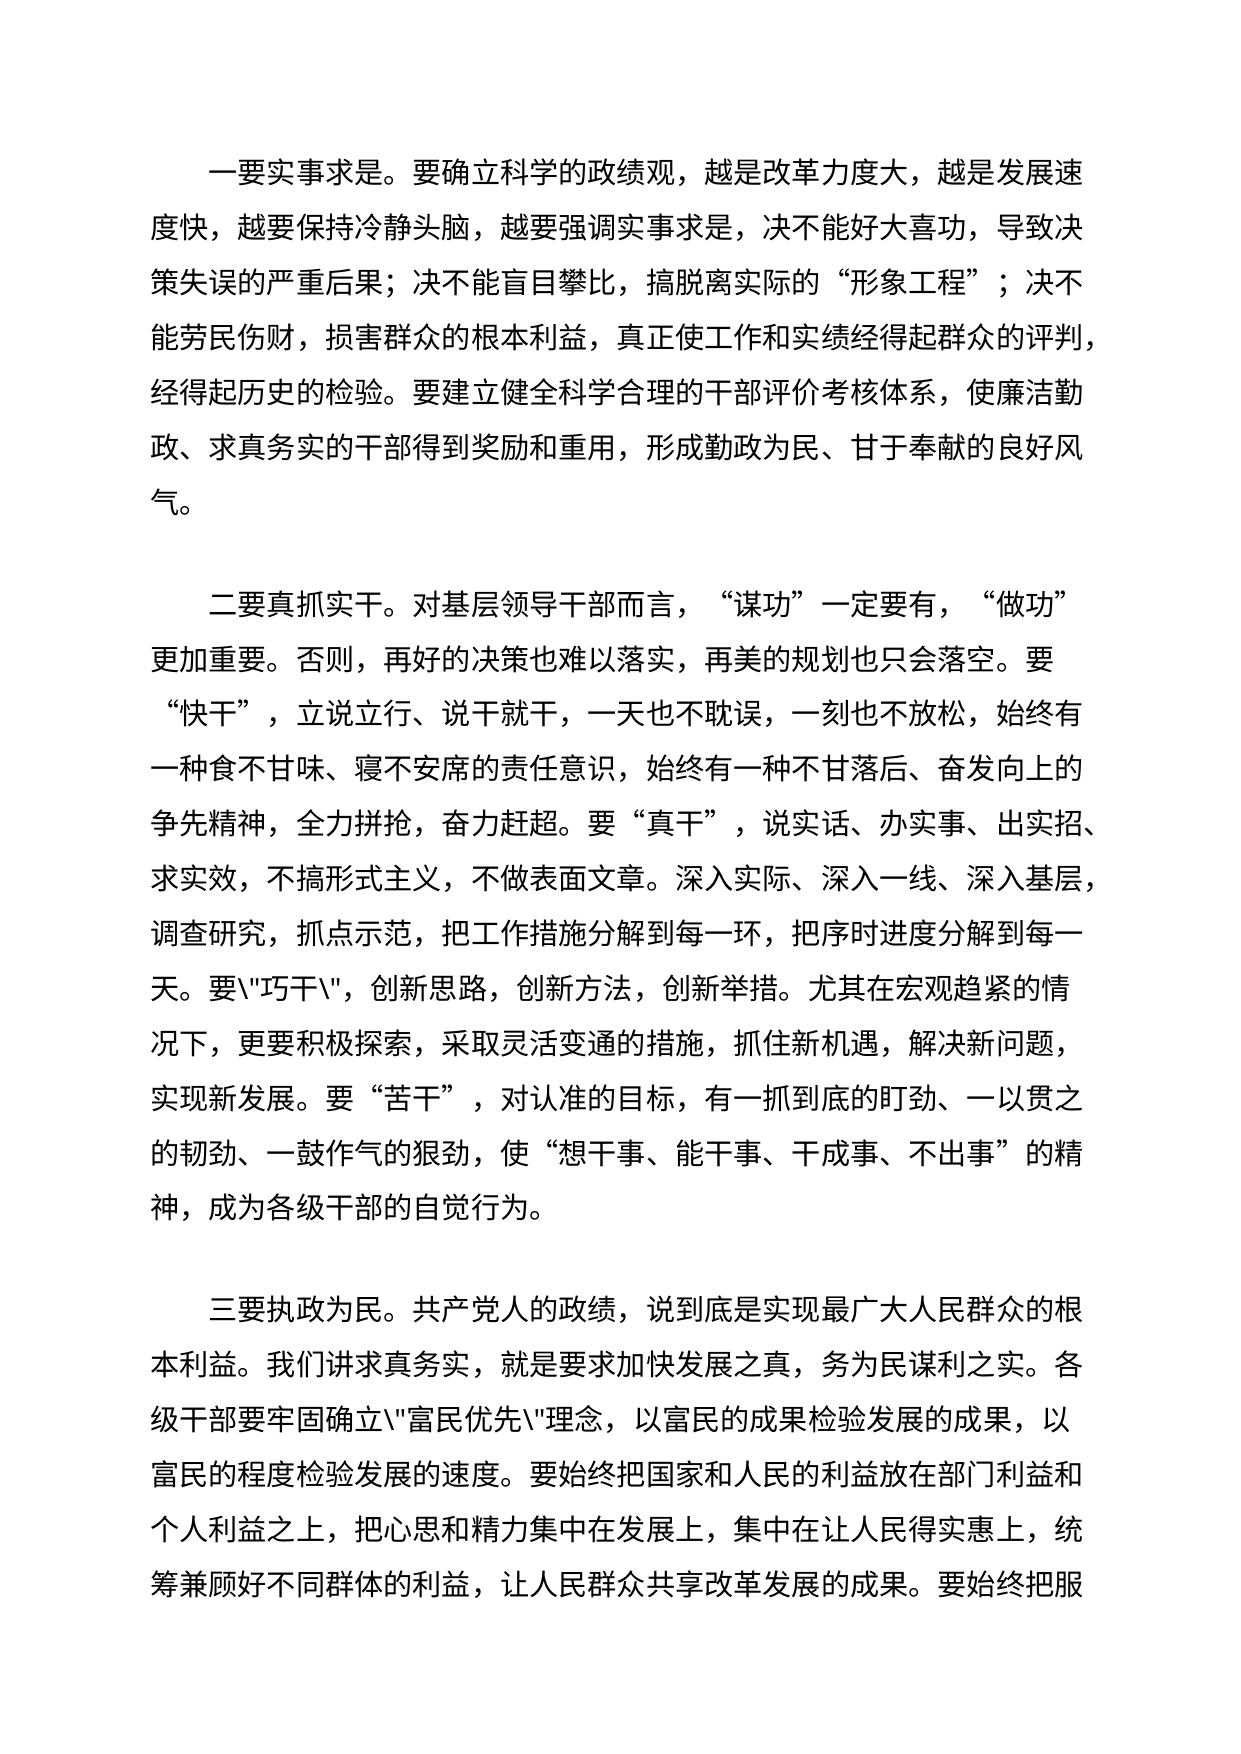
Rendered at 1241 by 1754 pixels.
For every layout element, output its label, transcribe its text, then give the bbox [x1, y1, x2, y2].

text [150, 1287, 1090, 1604]
text 一要实事求是。要确立科学的政绩观，越是改革力度大，越是发展速度快，越要保持冷静头脑，越要强调实事求是，决不能好大喜功，导致决策失误的严重后果；决不能盲目攀比，搞脱离实际的“形象工程”；决不能劳民伤财，损害群众的根本利益，真正使工作和实绩经得起群众的评判，经得起历史的检验。要建立健全科学合理的干部评价考核体系，使廉洁勤政、求真务实的干部得到奖励和重用，形成勤政为民、甘于奉献的良好风气。 [150, 150, 1090, 522]
text 二要真抓实干。对基层领导干部而言，“谋功”一定要有，“做功”更加重要。否则，再好的决策也难以落实，再美的规划也只会落空。要“快干”，立说立行、说干就干，一天也不耽误，一刻也不放松，始终有一种食不甘味、寝不安席的责任意识，始终有一种不甘落后、奋发向上的争先精神，全力拼抢，奋力赶超。要“真干”，说实话、办实事、出实招、求实效，不搞形式主义，不做表面文章。深入实际、深入一线、深入基层，调查研究，抓点示范，把工作措施分解到每一环，把序时进度分解到每一天。要\"巧干\"，创新思路，创新方法，创新举措。尤其在宏观趋紧的情况下，更要积极探索，采取灵活变通的措施，抓住新机遇，解决新问题，实现新发展。要“苦干”，对认准的目标，有一抓到底的盯劲、一以贯之的韧劲、一鼓作气的狠劲，使“想干事、能干事、干成事、不出事”的精神，成为各级干部的自觉行为。 [150, 581, 1090, 1227]
